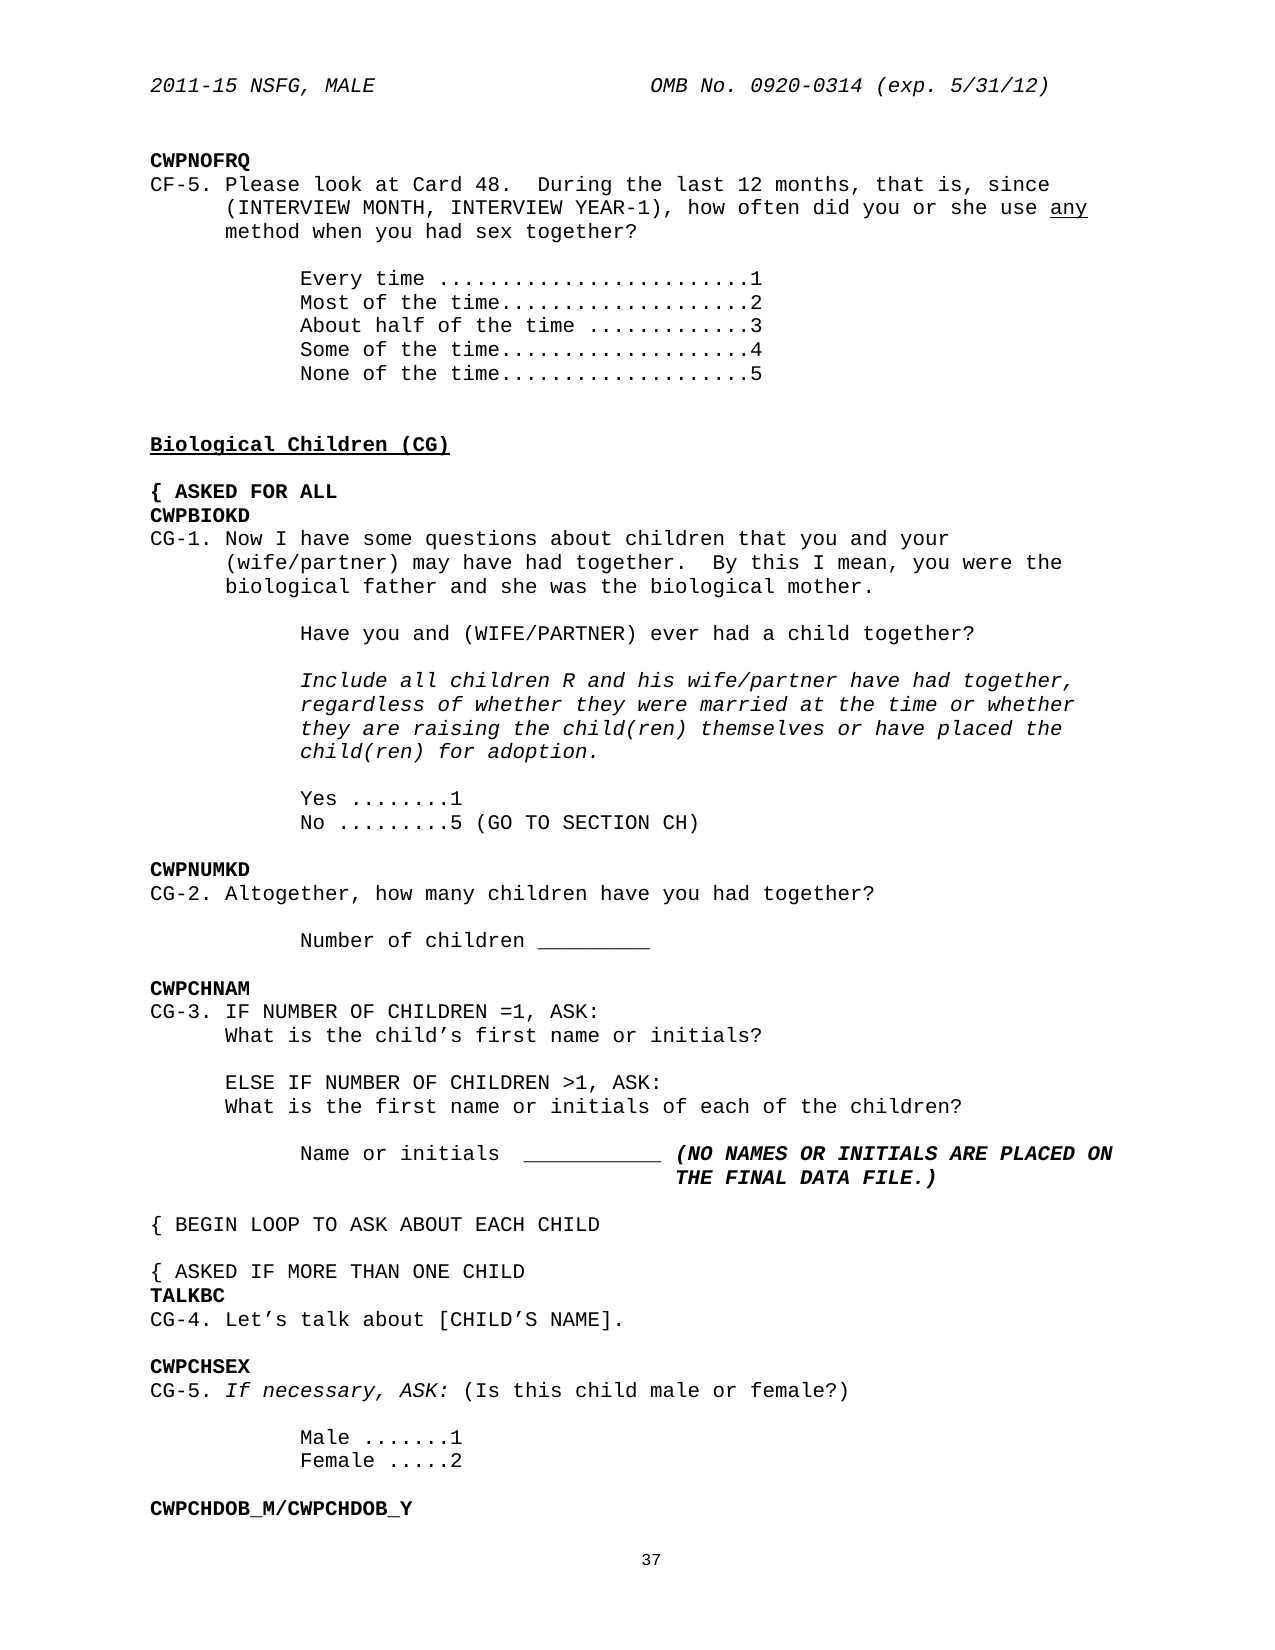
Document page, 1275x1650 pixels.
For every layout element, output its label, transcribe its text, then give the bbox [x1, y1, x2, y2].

text CG-5. If necessary, ASK: (Is this child male or female?) [150, 1379, 1125, 1403]
text CWPNOFRQ [150, 150, 1125, 174]
text { BEGIN LOOP TO ASK ABOUT EACH CHILD [150, 1214, 1125, 1238]
text About half of the time .............3 [150, 316, 1125, 339]
text Name or initials ___________ (NO NAMES OR INITIALS ARE PLACED ON THE FINAL DATA FILE.) [300, 1143, 1125, 1190]
text CG-3. IF NUMBER OF CHILDREN =1, ASK: [150, 1001, 1125, 1025]
text CWPCHDOB_M/CWPCHDOB_Y [150, 1498, 1125, 1521]
text Every time .........................1 [150, 268, 1125, 292]
text CG-2. Altogether, how many children have you had together? [150, 883, 1125, 907]
text No .........5 (GO TO SECTION CH) [150, 812, 1125, 836]
text Number of children _________ [150, 930, 1125, 954]
text { ASKED FOR ALL [150, 481, 1125, 505]
text CWPCHNAM [150, 978, 1125, 1001]
text Some of the time....................4 [150, 339, 1125, 363]
text CG-4. Let’s talk about [CHILD’S NAME]. [150, 1309, 1125, 1332]
text None of the time....................5 [150, 363, 1125, 386]
text ELSE IF NUMBER OF CHILDREN >1, ASK: [225, 1072, 1125, 1096]
text { ASKED IF MORE THAN ONE CHILD [150, 1261, 1125, 1285]
text CWPBIOKD [150, 505, 1125, 528]
text What is the first name or initials of each of the children? [225, 1096, 1125, 1119]
text Male .......1 [150, 1427, 1125, 1451]
text CG-1. Now I have some questions about children that you and your (wife/partner) may have had together. By this I mean, you were the biological father and she was the biological mother. [150, 528, 1125, 599]
text Biological Children (CG) [150, 434, 1125, 457]
text Have you and (WIFE/PARTNER) ever had a child together? [300, 623, 1125, 647]
text CF-5. Please look at Card 48. During the last 12 months, that is, since (INTERVIEW MONTH, INTERVIEW YEAR-1), how often did you or she use any method when you had sex together? [150, 174, 1125, 244]
text Include all children R and his wife/partner have had together, regardless of whether they were married at the time or whether they are raising the child(ren) themselves or have placed the child(ren) for adoption. [300, 670, 1125, 765]
text TALKBC [150, 1285, 1125, 1309]
text CWPCHSEX [150, 1356, 1125, 1379]
text What is the child’s first name or initials? [225, 1025, 1125, 1048]
text CWPNUMKD [150, 859, 1125, 883]
text Most of the time....................2 [150, 292, 1125, 316]
text Female .....2 [150, 1451, 1125, 1474]
text Yes ........1 [150, 788, 1125, 812]
